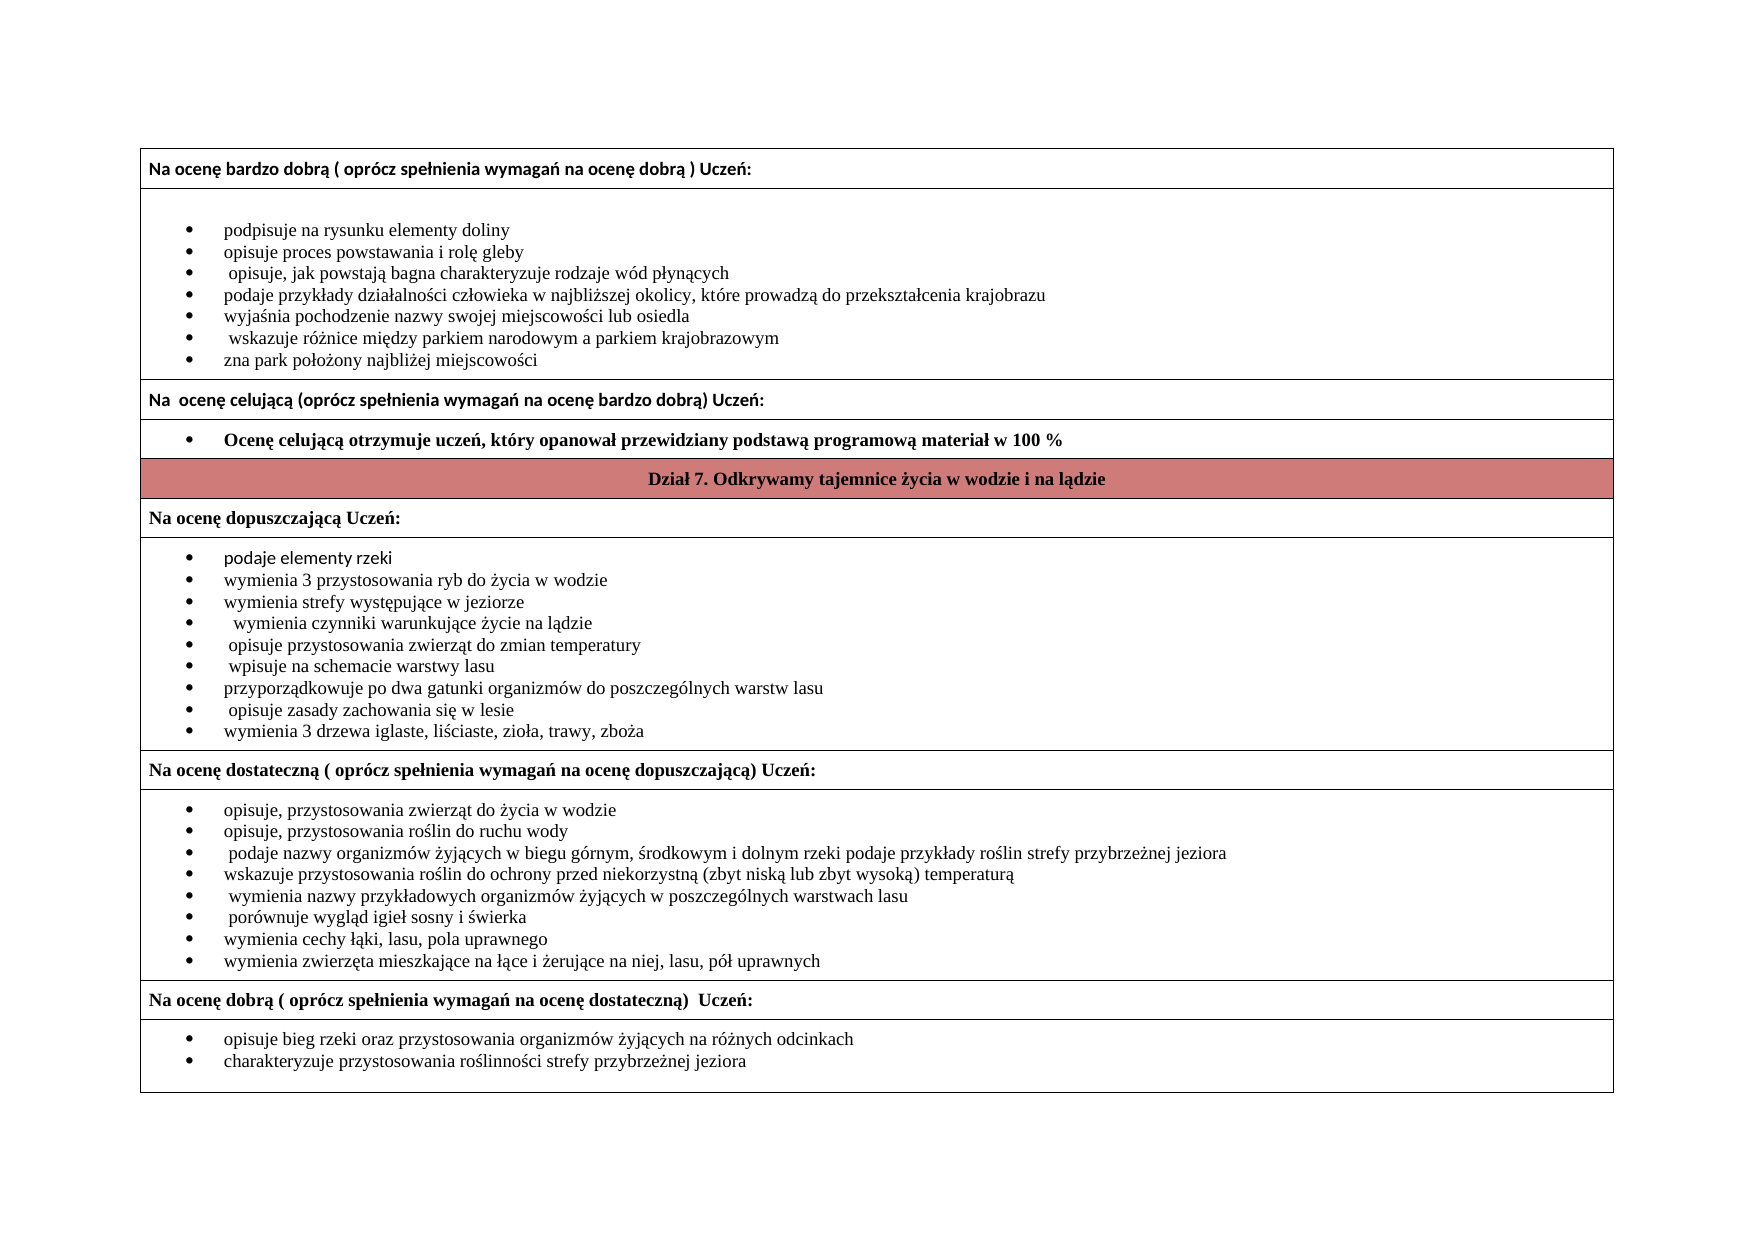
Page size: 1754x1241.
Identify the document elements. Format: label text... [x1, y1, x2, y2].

table_cell Na ocenę celującą (oprócz spełnienia wymagań na ocenę bardzo dobrą) Uczeń: [141, 380, 1613, 419]
table_cell Na ocenę dostateczną ( oprócz spełnienia wymagań na ocenę dopuszczającą) Uczeń: [141, 751, 1613, 789]
table_cell Dział 7. Odkrywamy tajemnice życia w wodzie i na lądzie [141, 459, 1613, 498]
table_cell Na ocenę bardzo dobrą ( oprócz spełnienia wymagań na ocenę dobrą ) Uczeń: [141, 149, 1613, 188]
table_cell Na ocenę dobrą ( oprócz spełnienia wymagań na ocenę dostateczną) Uczeń: [141, 981, 1613, 1019]
table_cell Ocenę celującą otrzymuje uczeń, który opanował przewidziany podstawą programową materiał w 100 % [141, 420, 1613, 458]
table_cell podpisuje na rysunku elementy doliny opisuje proces powstawania i rolę gleby opisuje, jak powstają bagna charakteryzuje rodzaje wód płynących podaje przykłady działalności człowieka w najbliższej okolicy, które prowadzą do przekształcenia krajobrazu wyjaśnia pochodzenie nazwy swojej miejscowości lub osiedla wskazuje różnice między parkiem narodowym a parkiem krajobrazowym zna park położony najbliżej miejscowości [141, 189, 1613, 378]
table_cell Na ocenę dopuszczającą Uczeń: [141, 499, 1613, 537]
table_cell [141, 1020, 1613, 1092]
table_cell podaje elementy rzeki wymienia 3 przystosowania ryb do życia w wodzie wymienia strefy występujące w jeziorze wymienia czynniki warunkujące życie na lądzie opisuje przystosowania zwierząt do zmian temperatury wpisuje na schemacie warstwy lasu przyporządkowuje po dwa gatunki organizmów do poszczególnych warstw lasu opisuje zasady zachowania się w lesie wymienia 3 drzewa iglaste, liściaste, zioła, trawy, zboża [141, 538, 1613, 750]
table_cell opisuje, przystosowania zwierząt do życia w wodzie opisuje, przystosowania roślin do ruchu wody podaje nazwy organizmów żyjących w biegu górnym, środkowym i dolnym rzeki podaje przykłady roślin strefy przybrzeżnej jeziora wskazuje przystosowania roślin do ochrony przed niekorzystną (zbyt niską lub zbyt wysoką) temperaturą wymienia nazwy przykładowych organizmów żyjących w poszczególnych warstwach lasu porównuje wygląd igieł sosny i świerka wymienia cechy łąki, lasu, pola uprawnego wymienia zwierzęta mieszkające na łące i żerujące na niej, lasu, pół uprawnych [141, 790, 1613, 979]
